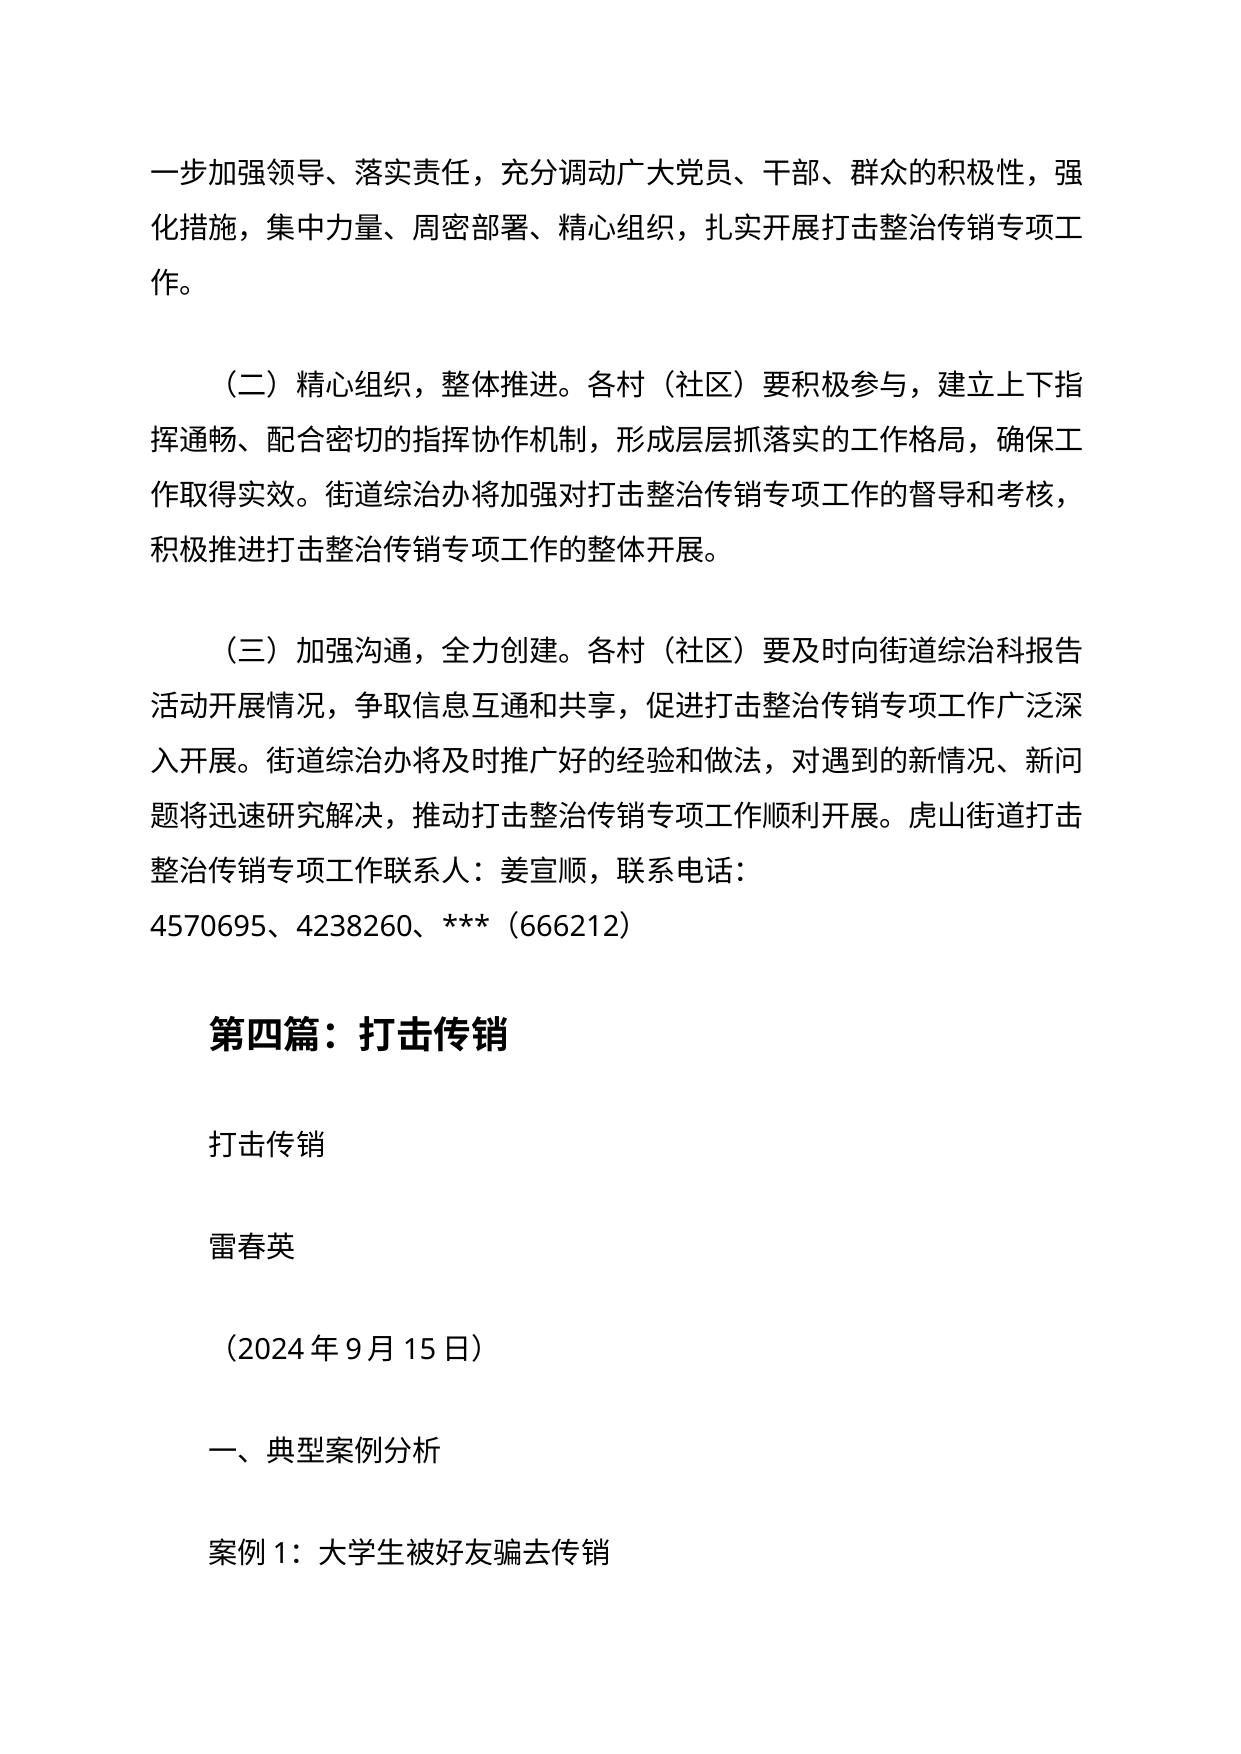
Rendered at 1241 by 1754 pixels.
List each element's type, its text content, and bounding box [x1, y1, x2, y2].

text （二）精心组织，整体推进。各村（社区）要积极参与，建立上下指挥通畅、配合密切的指挥协作机制，形成层层抓落实的工作格局，确保工作取得实效。街道综治办将加强对打击整治传销专项工作的督导和考核，积极推进打击整治传销专项工作的整体开展。 [150, 362, 1090, 568]
text 打击传销 [150, 1122, 1090, 1164]
text （三）加强沟通，全力创建。各村（社区）要及时向街道综治科报告活动开展情况，争取信息互通和共享，促进打击整治传销专项工作广泛深入开展。街道综治办将及时推广好的经验和做法，对遇到的新情况、新问题将迅速研究解决，推动打击整治传销专项工作顺利开展。虎山街道打击整治传销专项工作联系人：姜宣顺，联系电话：4570695、4238260、***（666212） [150, 628, 1090, 945]
text （2024年9月15日） [150, 1325, 1090, 1368]
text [150, 150, 1090, 302]
text 案例1：大学生被好友骗去传销 [150, 1529, 1090, 1572]
text 第四篇：打击传销 [150, 1004, 1090, 1059]
text 一、典型案例分析 [150, 1427, 1090, 1470]
text 雷春英 [150, 1224, 1090, 1266]
